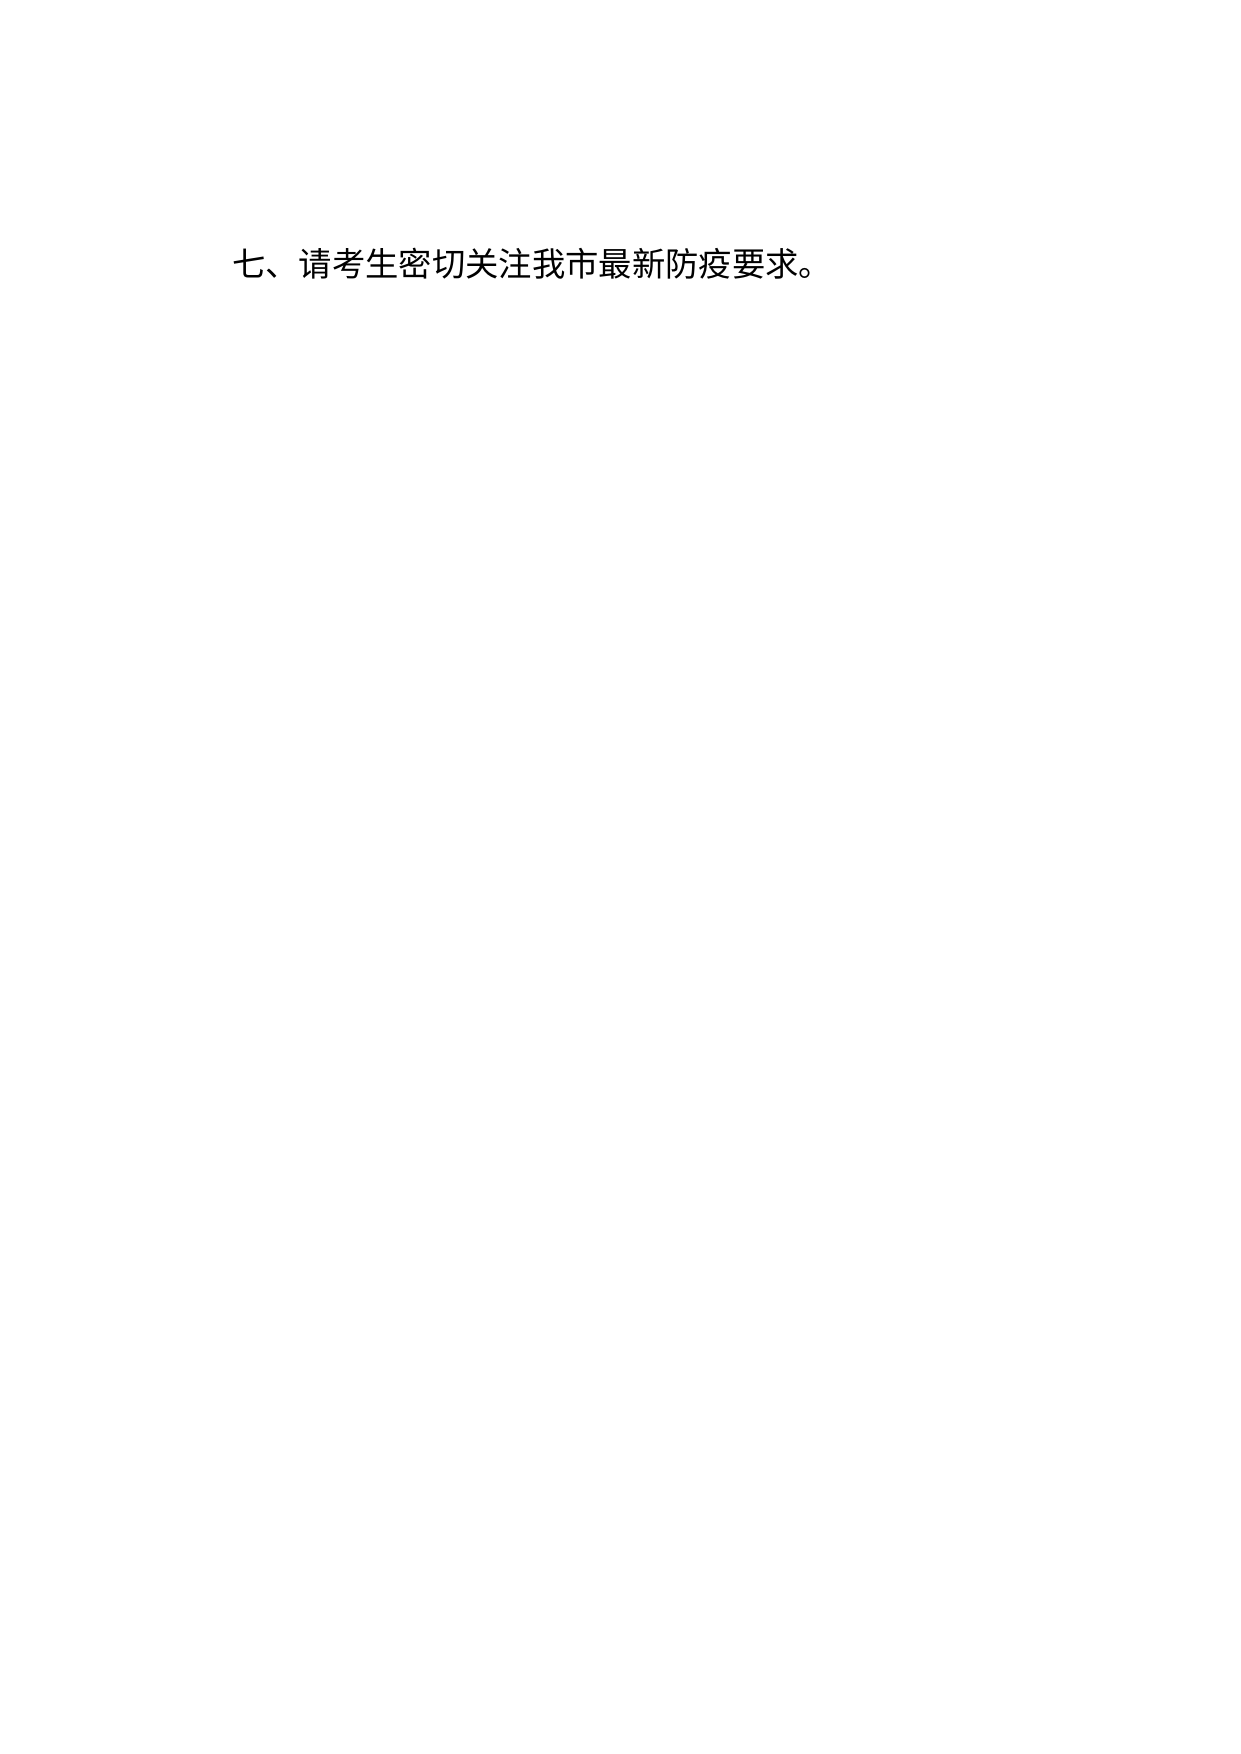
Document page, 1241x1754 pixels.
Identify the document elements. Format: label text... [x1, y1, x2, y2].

text 七、请考生密切关注我市最新防疫要求。 [165, 230, 1093, 295]
